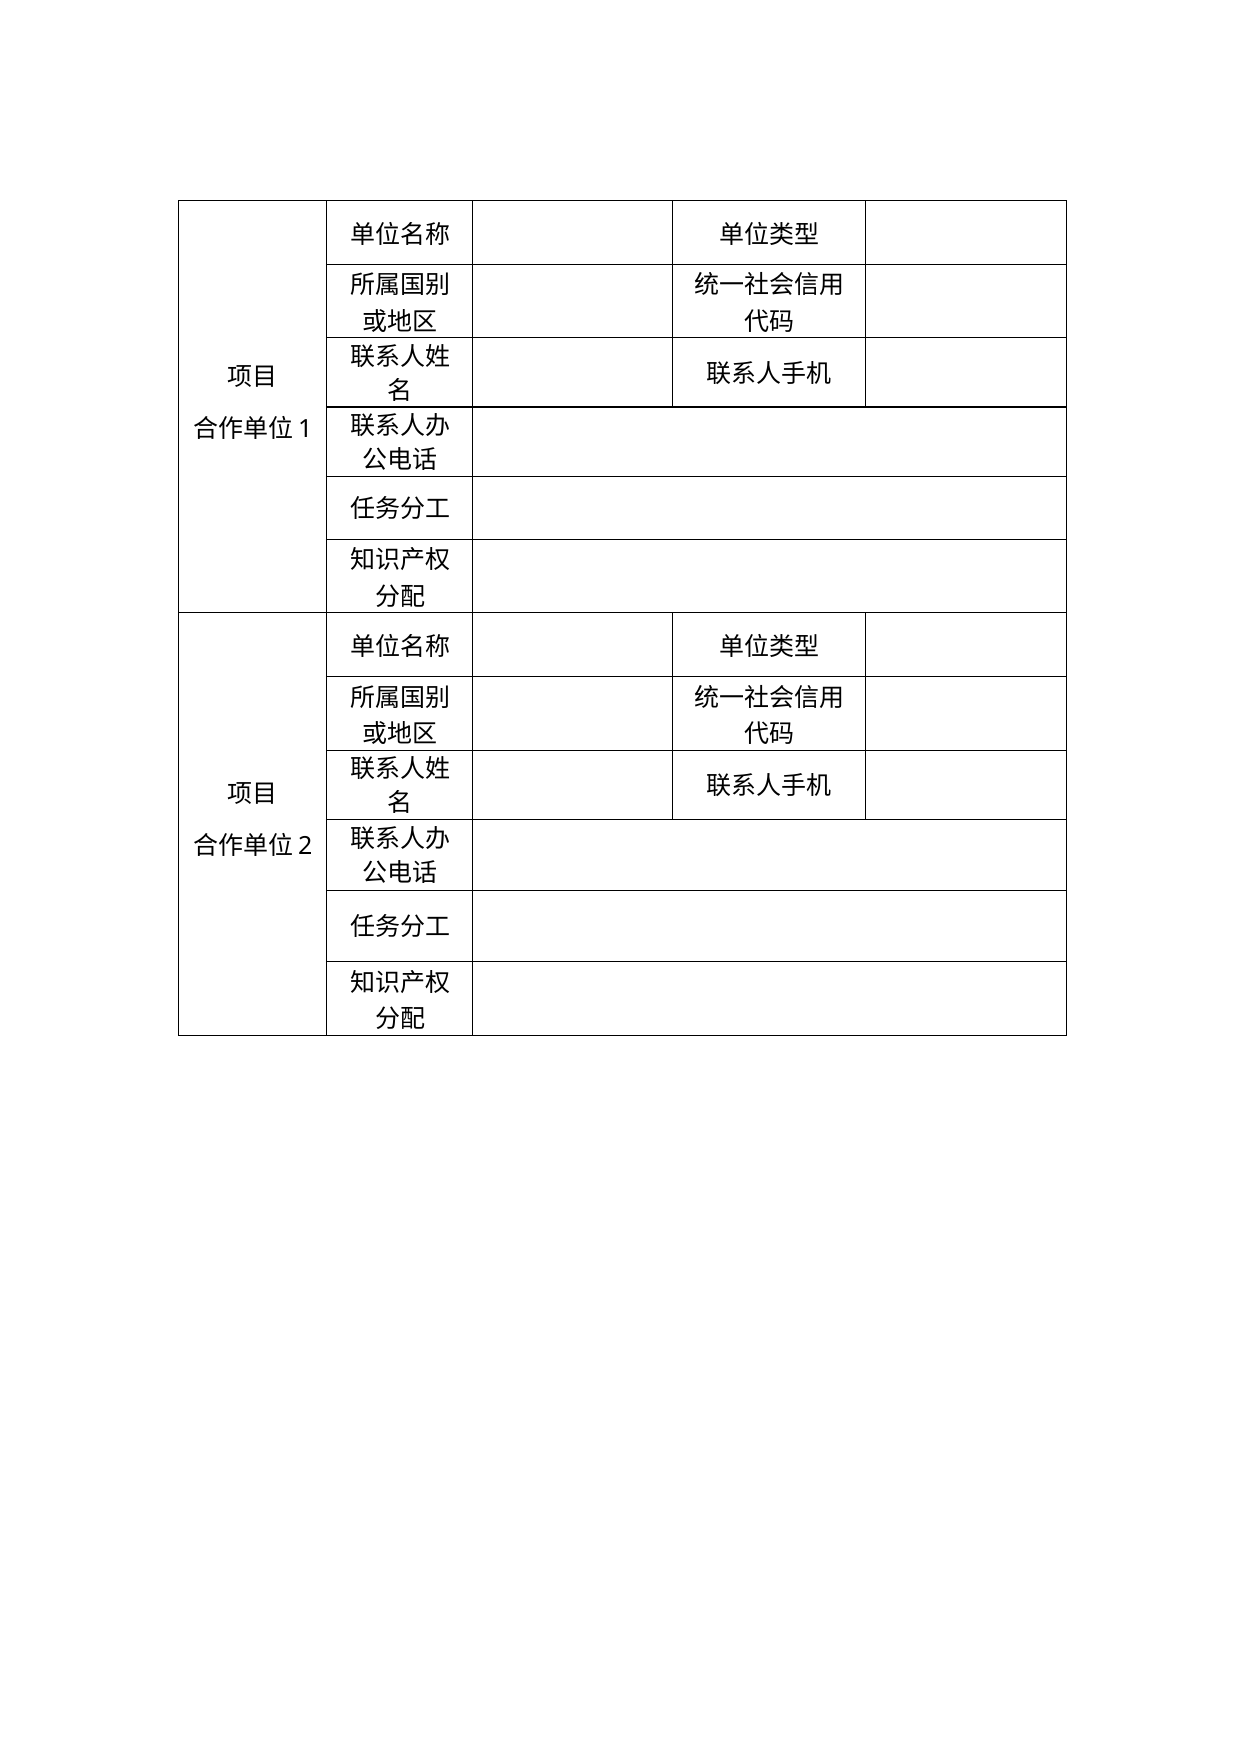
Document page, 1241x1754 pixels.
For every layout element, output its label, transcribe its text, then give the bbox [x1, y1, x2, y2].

table_cell [473, 613, 672, 676]
table_cell 联系人姓名 [327, 751, 472, 819]
table_cell 联系人姓名 [327, 338, 472, 406]
table_cell [866, 613, 1066, 676]
table_header [866, 201, 1066, 264]
table_cell [866, 265, 1066, 337]
table_cell 联系人手机 [673, 338, 865, 406]
table_cell [473, 338, 672, 406]
table_cell 统一社会信用代码 [673, 265, 865, 337]
table_header 项目 合作单位1 [179, 201, 326, 612]
table_header 单位名称 [327, 201, 472, 264]
table_cell 知识产权分配 [327, 540, 472, 612]
table_cell [473, 265, 672, 337]
table_cell 知识产权分配 [327, 962, 472, 1035]
table_cell [473, 477, 1066, 539]
table_header 单位类型 [673, 201, 865, 264]
table_cell [473, 751, 672, 819]
table_cell [473, 891, 1066, 961]
table_cell [473, 677, 672, 749]
table_cell 联系人办公电话 [327, 820, 472, 890]
table_cell 所属国别或地区 [327, 677, 472, 749]
table_header [473, 201, 672, 264]
table_cell 统一社会信用代码 [673, 677, 865, 749]
table_cell 联系人办公电话 [327, 408, 472, 476]
table_cell [866, 677, 1066, 749]
table_cell 项目 合作单位2 [179, 613, 326, 1035]
table_cell [473, 820, 1066, 890]
table_cell [473, 962, 1066, 1035]
table_cell 联系人手机 [673, 751, 865, 819]
table_cell [473, 540, 1066, 612]
table_cell [866, 338, 1066, 406]
table_cell [866, 751, 1066, 819]
table_cell 任务分工 [327, 477, 472, 539]
table_cell 所属国别或地区 [327, 265, 472, 337]
table_cell [473, 408, 1066, 476]
table_cell 单位类型 [673, 613, 865, 676]
table_cell 任务分工 [327, 891, 472, 961]
table_cell 单位名称 [327, 613, 472, 676]
